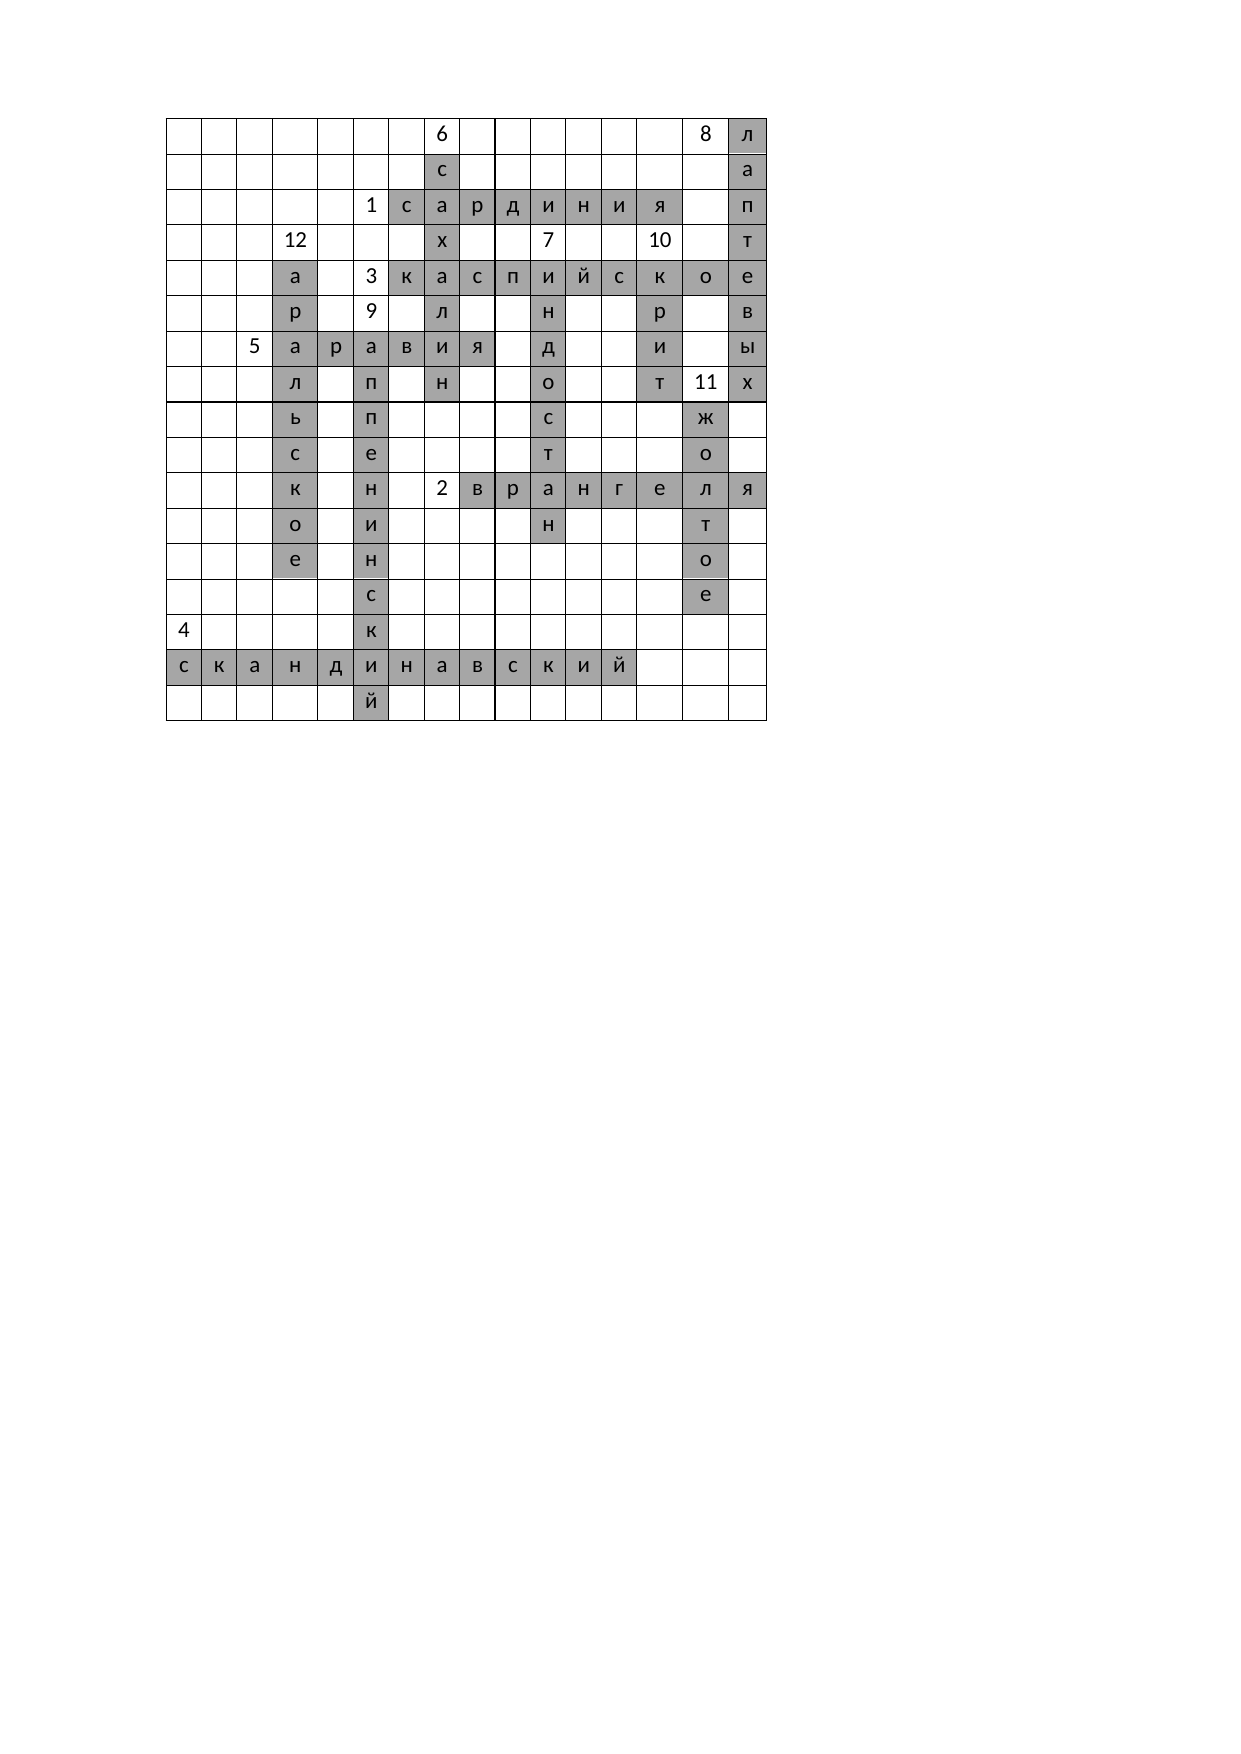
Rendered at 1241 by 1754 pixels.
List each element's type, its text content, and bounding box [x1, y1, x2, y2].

table_cell г [602, 473, 636, 508]
table_cell [683, 296, 728, 331]
table_cell п [729, 190, 766, 224]
table_cell о [531, 367, 565, 401]
table_cell [637, 650, 682, 685]
table_cell [202, 332, 236, 366]
table_cell к [354, 615, 388, 649]
table_header [460, 119, 494, 153]
table_cell [425, 580, 459, 614]
table_cell [389, 225, 424, 260]
table_cell [460, 403, 494, 437]
table_cell [566, 580, 601, 614]
table_header [167, 119, 201, 153]
table_cell [389, 686, 424, 720]
table_cell ж [683, 403, 728, 437]
table_cell [318, 155, 353, 189]
table_cell [729, 544, 766, 578]
table_cell [318, 509, 353, 543]
table_cell [602, 438, 636, 472]
table_cell [237, 155, 272, 189]
table_cell [318, 615, 353, 649]
table_cell [566, 686, 601, 720]
table_cell [167, 190, 201, 224]
table_cell [389, 509, 424, 543]
table_cell [460, 155, 494, 189]
table_cell [683, 155, 728, 189]
table_cell к [273, 473, 317, 508]
table_cell [318, 367, 353, 401]
table_cell т [729, 225, 766, 260]
table_cell [389, 403, 424, 437]
table_cell а [425, 650, 459, 685]
table_cell [637, 509, 682, 543]
table_header [202, 119, 236, 153]
table_cell [729, 509, 766, 543]
table_cell [318, 225, 353, 260]
table_cell [683, 615, 728, 649]
table_cell [531, 155, 565, 189]
table_cell [389, 296, 424, 331]
table_cell [729, 650, 766, 685]
table_cell [460, 296, 494, 331]
table_cell [683, 225, 728, 260]
table_cell [318, 261, 353, 295]
table_header [318, 119, 353, 153]
table_cell [496, 544, 530, 578]
table_cell 11 [683, 367, 728, 401]
table_cell й [602, 650, 636, 685]
table_cell а [273, 261, 317, 295]
table_cell в [389, 332, 424, 366]
table_header [496, 119, 530, 153]
table_cell и [425, 332, 459, 366]
table_cell [496, 615, 530, 649]
table_cell [496, 155, 530, 189]
table_cell р [273, 296, 317, 331]
table_cell х [425, 225, 459, 260]
table_cell [460, 615, 494, 649]
table_cell [237, 296, 272, 331]
table_cell 7 [531, 225, 565, 260]
table_cell [460, 686, 494, 720]
table_cell [237, 190, 272, 224]
table_cell к [202, 650, 236, 685]
table_cell [425, 544, 459, 578]
table_cell л [273, 367, 317, 401]
table_cell [202, 544, 236, 578]
table_cell е [637, 473, 682, 508]
table_cell [496, 686, 530, 720]
table_cell [237, 403, 272, 437]
table_cell [389, 473, 424, 508]
table_cell [566, 155, 601, 189]
table_cell в [460, 650, 494, 685]
table_cell ь [273, 403, 317, 437]
table_cell к [637, 261, 682, 295]
table_cell 1 [354, 190, 388, 224]
table_cell [167, 296, 201, 331]
table_cell [237, 225, 272, 260]
table_header л [729, 119, 766, 153]
table_cell [167, 509, 201, 543]
table_cell [202, 261, 236, 295]
table_cell [318, 473, 353, 508]
table_header [389, 119, 424, 153]
table_cell [237, 509, 272, 543]
table_cell [273, 580, 317, 614]
table_cell [202, 225, 236, 260]
table_cell е [683, 580, 728, 614]
table_header [273, 119, 317, 153]
table_cell с [167, 650, 201, 685]
table_cell 12 [273, 225, 317, 260]
table_cell с [354, 580, 388, 614]
table_cell [318, 686, 353, 720]
table_cell [531, 615, 565, 649]
table_cell н [566, 190, 601, 224]
table_cell [167, 155, 201, 189]
table_cell [637, 615, 682, 649]
table_cell и [531, 190, 565, 224]
table_header [566, 119, 601, 153]
table_cell н [354, 544, 388, 578]
table_cell [602, 544, 636, 578]
table_cell я [729, 473, 766, 508]
table_cell е [354, 438, 388, 472]
table_cell [273, 190, 317, 224]
table_cell [496, 367, 530, 401]
table_cell с [425, 155, 459, 189]
table_cell [318, 544, 353, 578]
table_cell н [531, 296, 565, 331]
table_header 6 [425, 119, 459, 153]
table_cell [566, 367, 601, 401]
table_cell [318, 296, 353, 331]
table_cell д [496, 190, 530, 224]
table_cell а [729, 155, 766, 189]
table_cell [566, 332, 601, 366]
table_cell [602, 580, 636, 614]
table_cell х [729, 367, 766, 401]
table_cell [389, 438, 424, 472]
table_cell и [566, 650, 601, 685]
table_cell [237, 686, 272, 720]
table_cell а [273, 332, 317, 366]
table_cell [425, 686, 459, 720]
table_cell н [566, 473, 601, 508]
table_cell [460, 438, 494, 472]
table_cell [202, 580, 236, 614]
table_cell [531, 686, 565, 720]
table_cell [729, 615, 766, 649]
table_cell [602, 615, 636, 649]
table_cell [167, 332, 201, 366]
table_cell [202, 438, 236, 472]
table_cell я [460, 332, 494, 366]
table_cell [167, 544, 201, 578]
table_cell е [273, 544, 317, 578]
table_cell [237, 580, 272, 614]
table_cell с [389, 190, 424, 224]
table_cell р [496, 473, 530, 508]
table_cell т [637, 367, 682, 401]
table_cell л [683, 473, 728, 508]
table_cell а [354, 332, 388, 366]
table_cell [566, 438, 601, 472]
table_cell [167, 580, 201, 614]
table_cell с [460, 261, 494, 295]
table_cell [167, 438, 201, 472]
table_cell [237, 544, 272, 578]
table_cell и [531, 261, 565, 295]
table_cell [637, 403, 682, 437]
table_cell [683, 686, 728, 720]
table_cell е [729, 261, 766, 295]
table_cell н [531, 509, 565, 543]
table_cell [167, 367, 201, 401]
table_cell ы [729, 332, 766, 366]
table_cell [496, 403, 530, 437]
table_cell и [637, 332, 682, 366]
table_cell [318, 580, 353, 614]
table_cell [729, 403, 766, 437]
table_cell [496, 438, 530, 472]
table_cell 2 [425, 473, 459, 508]
table_cell [318, 403, 353, 437]
table_cell [167, 225, 201, 260]
table_cell к [389, 261, 424, 295]
table_cell о [683, 544, 728, 578]
table_header [237, 119, 272, 153]
table_cell а [425, 261, 459, 295]
table_cell в [460, 473, 494, 508]
table_cell [566, 615, 601, 649]
table_cell [637, 686, 682, 720]
table_cell [637, 438, 682, 472]
table_cell [531, 580, 565, 614]
table_cell [389, 544, 424, 578]
table_cell [531, 544, 565, 578]
table_cell [202, 296, 236, 331]
table_cell [496, 580, 530, 614]
table_cell [273, 155, 317, 189]
table_cell с [602, 261, 636, 295]
table_cell [202, 615, 236, 649]
table_cell [602, 155, 636, 189]
table_cell [425, 438, 459, 472]
table_cell н [273, 650, 317, 685]
table_cell н [389, 650, 424, 685]
table_cell [460, 580, 494, 614]
table_cell [729, 686, 766, 720]
table_cell н [425, 367, 459, 401]
table_cell [237, 438, 272, 472]
table_cell [496, 332, 530, 366]
table_cell о [273, 509, 317, 543]
table_cell [237, 261, 272, 295]
table_cell [683, 650, 728, 685]
table_cell [637, 155, 682, 189]
table_cell [237, 367, 272, 401]
table_cell п [354, 403, 388, 437]
table_header 8 [683, 119, 728, 153]
table_cell [566, 403, 601, 437]
table_cell [602, 367, 636, 401]
table_cell [202, 473, 236, 508]
table_cell [167, 686, 201, 720]
table_cell [202, 190, 236, 224]
table_cell [389, 155, 424, 189]
table_cell и [354, 650, 388, 685]
table_cell с [273, 438, 317, 472]
table_cell [167, 403, 201, 437]
table_cell с [531, 403, 565, 437]
table_cell [496, 225, 530, 260]
table_cell [566, 544, 601, 578]
table_cell 10 [637, 225, 682, 260]
table_cell [496, 509, 530, 543]
table_cell [566, 509, 601, 543]
table_cell [460, 544, 494, 578]
table_cell [602, 225, 636, 260]
table_cell [566, 296, 601, 331]
table_cell [602, 509, 636, 543]
table_cell а [425, 190, 459, 224]
table_cell [602, 296, 636, 331]
table_cell о [683, 261, 728, 295]
table_cell п [496, 261, 530, 295]
table_cell с [496, 650, 530, 685]
table_cell л [425, 296, 459, 331]
table_cell [167, 473, 201, 508]
table_cell й [566, 261, 601, 295]
table_header [531, 119, 565, 153]
table_cell [202, 155, 236, 189]
table_cell [460, 509, 494, 543]
table_cell я [637, 190, 682, 224]
table_cell [729, 580, 766, 614]
table_cell и [354, 509, 388, 543]
table_cell [389, 580, 424, 614]
table_header [354, 119, 388, 153]
table_cell [202, 686, 236, 720]
table_cell н [354, 473, 388, 508]
table_cell [729, 438, 766, 472]
table_cell [167, 261, 201, 295]
table_cell о [683, 438, 728, 472]
table_cell 5 [237, 332, 272, 366]
table_cell 9 [354, 296, 388, 331]
table_cell [354, 155, 388, 189]
table_cell [566, 225, 601, 260]
table_cell [425, 403, 459, 437]
table_header [602, 119, 636, 153]
table_cell [637, 580, 682, 614]
table_header [637, 119, 682, 153]
table_cell р [637, 296, 682, 331]
table_cell [389, 615, 424, 649]
table_cell а [531, 473, 565, 508]
table_cell [460, 367, 494, 401]
table_cell [202, 367, 236, 401]
table_cell и [602, 190, 636, 224]
table_cell п [354, 367, 388, 401]
table_cell [273, 686, 317, 720]
table_cell [425, 509, 459, 543]
table_cell й [354, 686, 388, 720]
table_cell в [729, 296, 766, 331]
table_cell т [683, 509, 728, 543]
table_cell [602, 686, 636, 720]
table_cell [237, 473, 272, 508]
table_cell [637, 544, 682, 578]
table_cell [460, 225, 494, 260]
table_cell [354, 225, 388, 260]
table_cell [496, 296, 530, 331]
table_cell 3 [354, 261, 388, 295]
table_cell [318, 190, 353, 224]
table_cell [602, 332, 636, 366]
table_cell [683, 332, 728, 366]
table_cell [273, 615, 317, 649]
table_cell [425, 615, 459, 649]
table_cell [602, 403, 636, 437]
table_cell т [531, 438, 565, 472]
table_cell [202, 403, 236, 437]
table_cell 4 [167, 615, 201, 649]
table_cell [389, 367, 424, 401]
table_cell [683, 190, 728, 224]
table_cell д [531, 332, 565, 366]
table_cell [318, 438, 353, 472]
table_cell а [237, 650, 272, 685]
table_cell к [531, 650, 565, 685]
table_cell р [460, 190, 494, 224]
table_cell д [318, 650, 353, 685]
table_cell [237, 615, 272, 649]
table_cell [202, 509, 236, 543]
table_cell р [318, 332, 353, 366]
